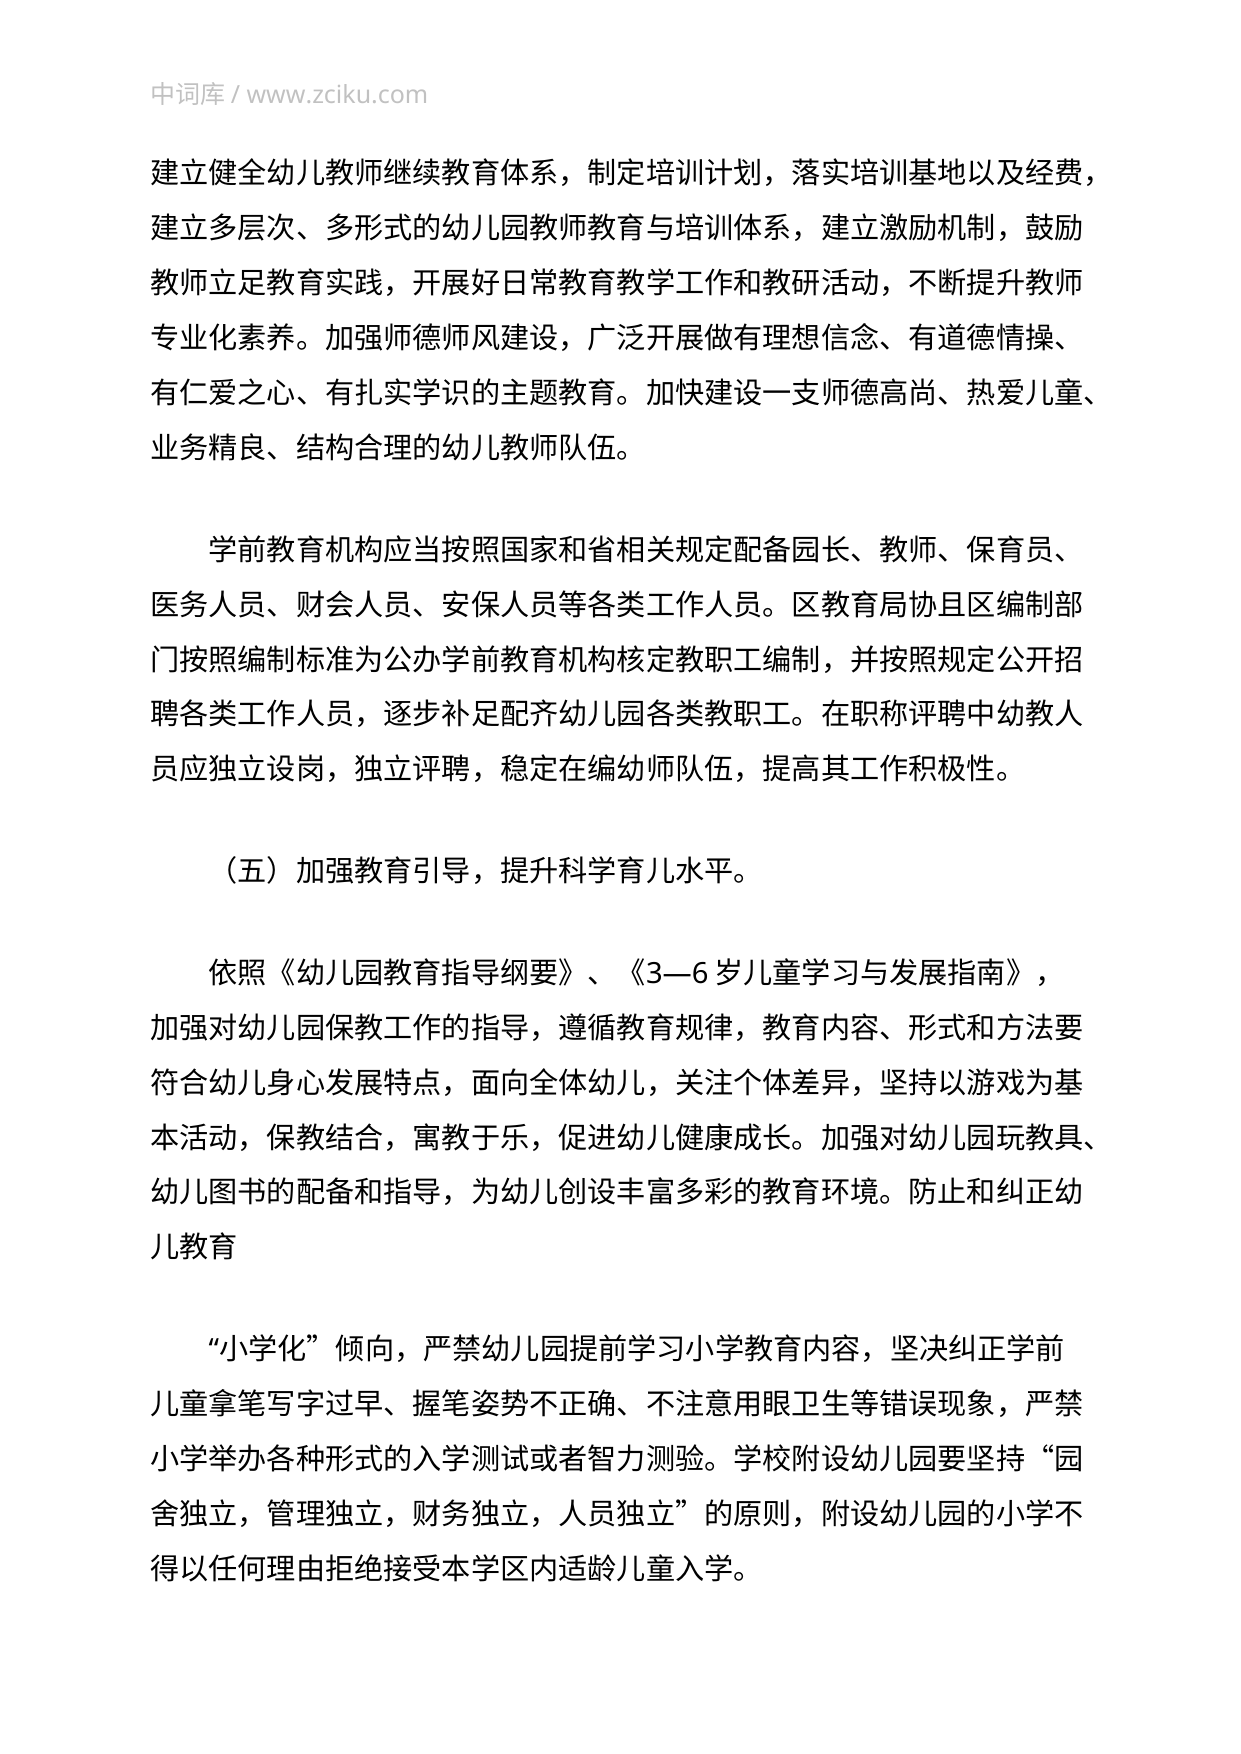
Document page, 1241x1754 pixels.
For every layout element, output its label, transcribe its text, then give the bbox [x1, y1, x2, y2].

text “小学化”倾向，严禁幼儿园提前学习小学教育内容，坚决纠正学前儿童拿笔写字过早、握笔姿势不正确、不注意用眼卫生等错误现象，严禁小学举办各种形式的入学测试或者智力测验。学校附设幼儿园要坚持“园舍独立，管理独立，财务独立，人员独立”的原则，附设幼儿园的小学不得以任何理由拒绝接受本学区内适龄儿童入学。 [150, 1326, 1090, 1588]
text 学前教育机构应当按照国家和省相关规定配备园长、教师、保育员、医务人员、财会人员、安保人员等各类工作人员。区教育局协且区编制部门按照编制标准为公办学前教育机构核定教职工编制，并按照规定公开招聘各类工作人员，逐步补足配齐幼儿园各类教职工。在职称评聘中幼教人员应独立设岗，独立评聘，稳定在编幼师队伍，提高其工作积极性。 [150, 526, 1090, 788]
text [150, 150, 1090, 467]
text 依照《幼儿园教育指导纲要》、《3—6岁儿童学习与发展指南》，加强对幼儿园保教工作的指导，遵循教育规律，教育内容、形式和方法要符合幼儿身心发展特点，面向全体幼儿，关注个体差异，坚持以游戏为基本活动，保教结合，寓教于乐，促进幼儿健康成长。加强对幼儿园玩教具、幼儿图书的配备和指导，为幼儿创设丰富多彩的教育环境。防止和纠正幼儿教育 [150, 949, 1090, 1266]
text （五）加强教育引导，提升科学育儿水平。 [150, 848, 1090, 890]
